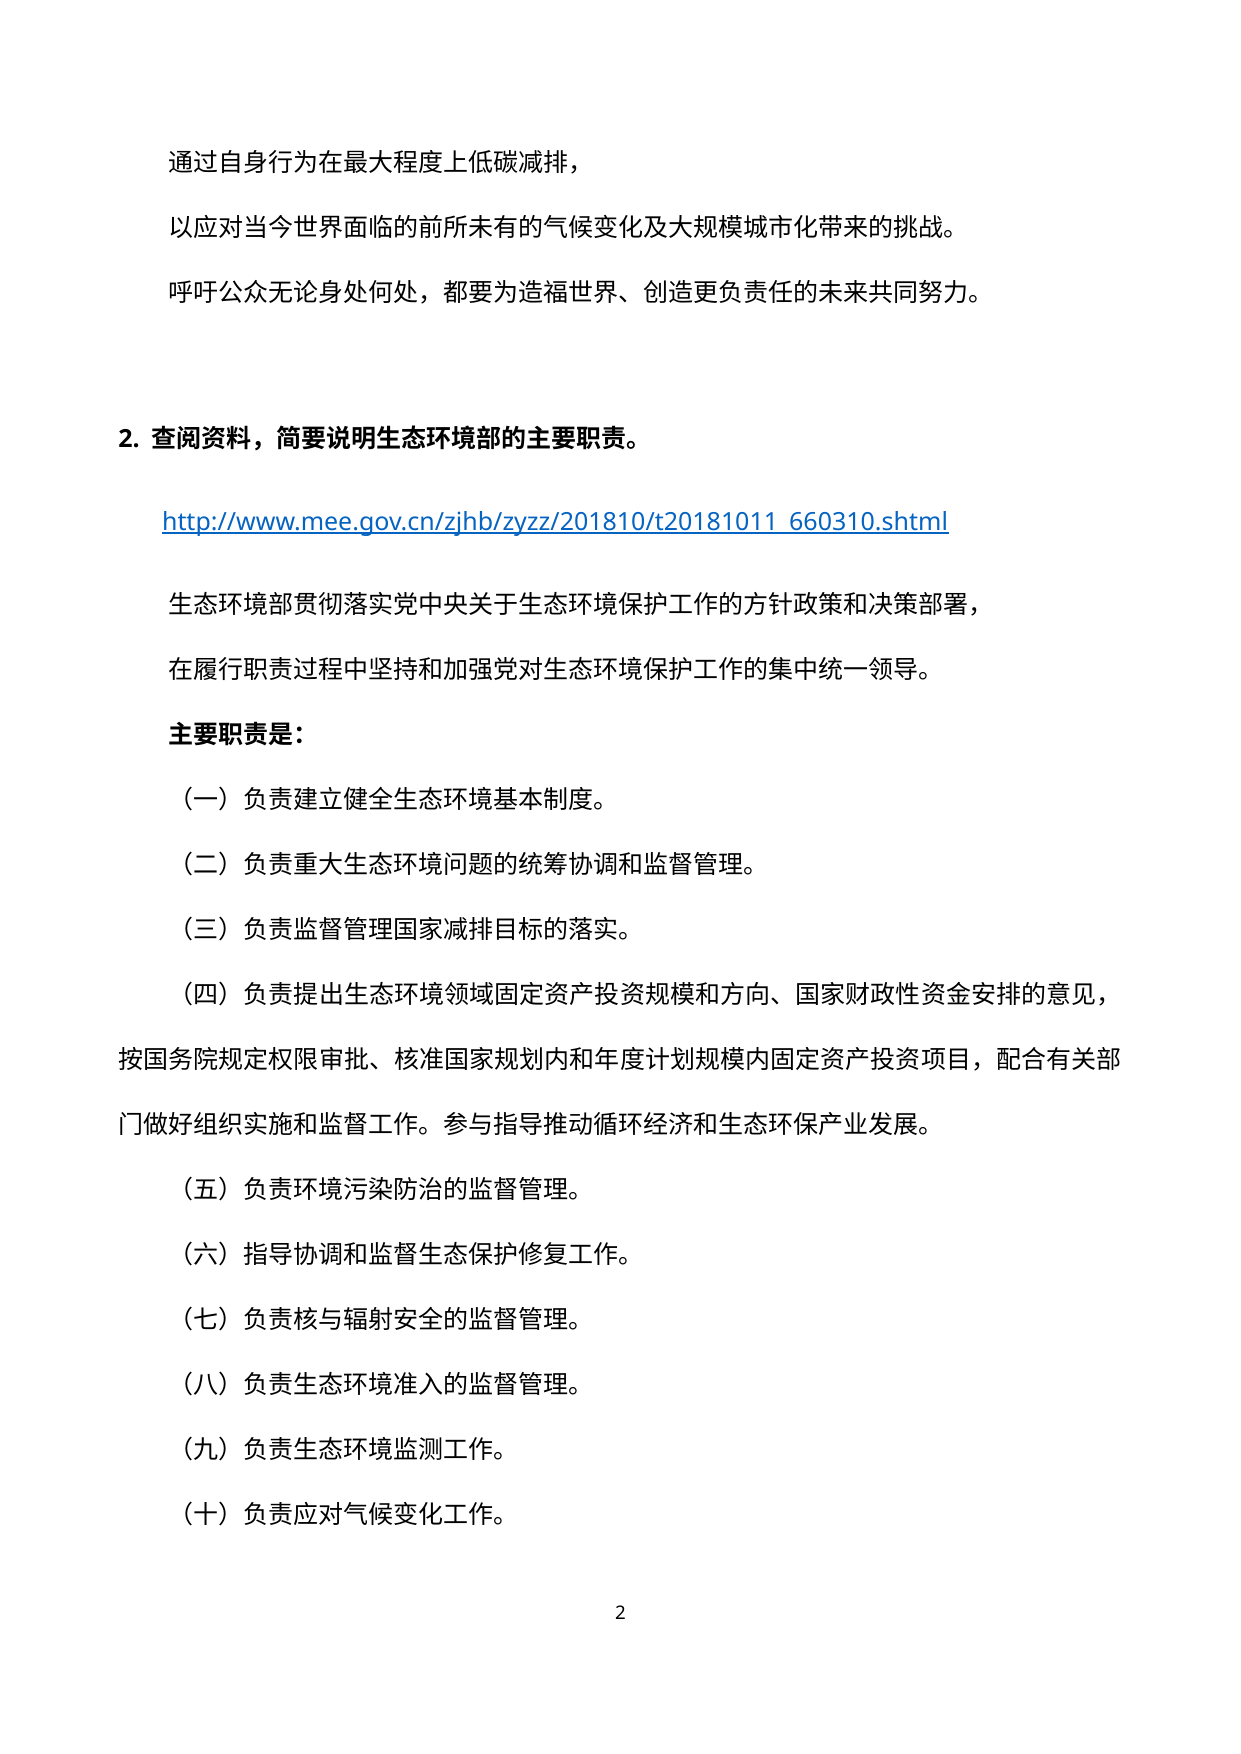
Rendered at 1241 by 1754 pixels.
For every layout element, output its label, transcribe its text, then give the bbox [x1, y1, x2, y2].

text （十）负责应对气候变化工作。 [118, 1480, 1122, 1545]
text （八）负责生态环境准入的监督管理。 [118, 1350, 1122, 1415]
text （六）指导协调和监督生态保护修复工作。 [118, 1220, 1122, 1285]
text 通过自身行为在最大程度上低碳减排， [118, 128, 1122, 193]
text （三）负责监督管理国家减排目标的落实。 [118, 895, 1122, 960]
text （九）负责生态环境监测工作。 [118, 1415, 1122, 1480]
text http://www.mee.gov.cn/zjhb/zyzz/201810/t20181011_660310.shtml [118, 488, 1122, 553]
text （五）负责环境污染防治的监督管理。 [118, 1155, 1122, 1220]
text （一）负责建立健全生态环境基本制度。 [118, 765, 1122, 830]
text （四）负责提出生态环境领域固定资产投资规模和方向、国家财政性资金安排的意见，按国务院规定权限审批、核准国家规划内和年度计划规模内固定资产投资项目，配合有关部门做好组织实施和监督工作。参与指导推动循环经济和生态环保产业发展。 [118, 960, 1122, 1155]
text （七）负责核与辐射安全的监督管理。 [118, 1285, 1122, 1350]
text 在履行职责过程中坚持和加强党对生态环境保护工作的集中统一领导。 [118, 635, 1122, 700]
text 2. 查阅资料，简要说明生态环境部的主要职责。 [118, 404, 1122, 469]
text 主要职责是： [118, 700, 1122, 765]
text 以应对当今世界面临的前所未有的气候变化及大规模城市化带来的挑战。 [118, 193, 1122, 258]
text （二）负责重大生态环境问题的统筹协调和监督管理。 [118, 830, 1122, 895]
text 呼吁公众无论身处何处，都要为造福世界、创造更负责任的未来共同努力。 [118, 258, 1122, 323]
text 生态环境部贯彻落实党中央关于生态环境保护工作的方针政策和决策部署， [118, 570, 1122, 635]
